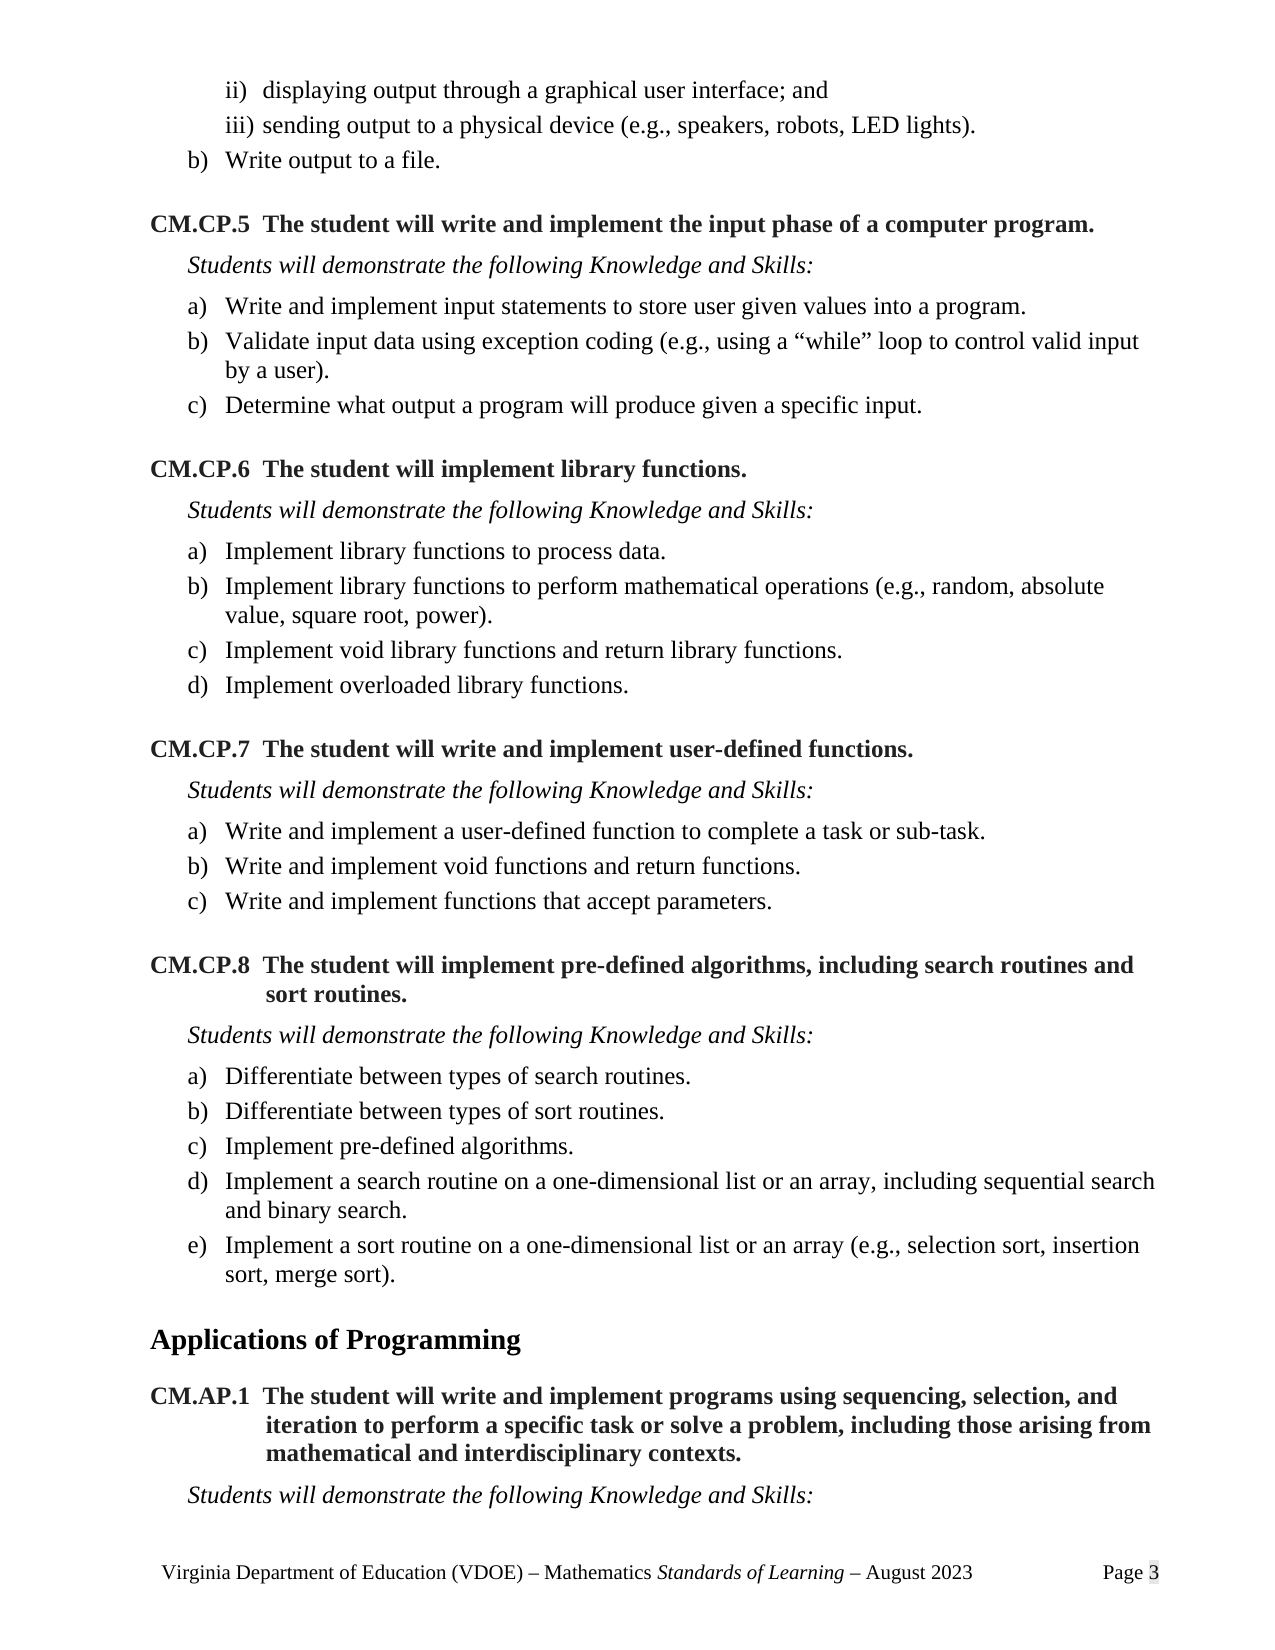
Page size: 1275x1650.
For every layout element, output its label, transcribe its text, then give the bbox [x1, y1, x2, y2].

text Students will demonstrate the following Knowledge and Skills: [150, 1480, 1170, 1508]
list Validate input data using exception coding (e.g., using a “while” loop to control valid input by a user). [187, 326, 1170, 384]
list Write output to a file. [187, 145, 1170, 174]
list Implement a sort routine on a one-dimensional list or an array (e.g., selection sort, insertion sort, merge sort). [187, 1230, 1170, 1287]
text CM.CP.5 The student will write and implement the input phase of a computer program. [150, 209, 1170, 237]
text Students will demonstrate the following Knowledge and Skills: [150, 495, 1170, 524]
list Implement overloaded library functions. [187, 670, 1170, 699]
list Write and implement input statements to store user given values into a program. [187, 291, 1170, 320]
list sending output to a physical device (e.g., speakers, robots, LED lights). [225, 110, 1170, 139]
list Write and implement functions that accept parameters. [187, 886, 1170, 915]
text Applications of Programming [150, 1322, 1170, 1356]
list Differentiate between types of sort routines. [187, 1096, 1170, 1125]
list Implement library functions to process data. [187, 536, 1170, 565]
list Differentiate between types of search routines. [187, 1061, 1170, 1090]
text CM.AP.1 The student will write and implement programs using sequencing, selection, and iteration to perform a specific task or solve a problem, including those arising from mathematical and interdisciplinary contexts. [150, 1381, 1170, 1467]
text Students will demonstrate the following Knowledge and Skills: [150, 1020, 1170, 1049]
list displaying output through a graphical user interface; and [225, 75, 1170, 104]
list Write and implement a user-defined function to complete a task or sub-task. [187, 816, 1170, 845]
list Implement void library functions and return library functions. [187, 635, 1170, 664]
text CM.CP.6 The student will implement library functions. [150, 454, 1170, 482]
list Write and implement void functions and return functions. [187, 851, 1170, 880]
text Students will demonstrate the following Knowledge and Skills: [150, 250, 1170, 279]
text CM.CP.7 The student will write and implement user-defined functions. [150, 734, 1170, 762]
list Implement a search routine on a one-dimensional list or an array, including sequential search and binary search. [187, 1166, 1170, 1224]
list Determine what output a program will produce given a specific input. [187, 390, 1170, 419]
list Implement library functions to perform mathematical operations (e.g., random, absolute value, square root, power). [187, 571, 1170, 629]
text Students will demonstrate the following Knowledge and Skills: [150, 775, 1170, 804]
text CM.CP.8 The student will implement pre-defined algorithms, including search routines and sort routines. [150, 950, 1170, 1007]
list Implement pre-defined algorithms. [187, 1131, 1170, 1160]
